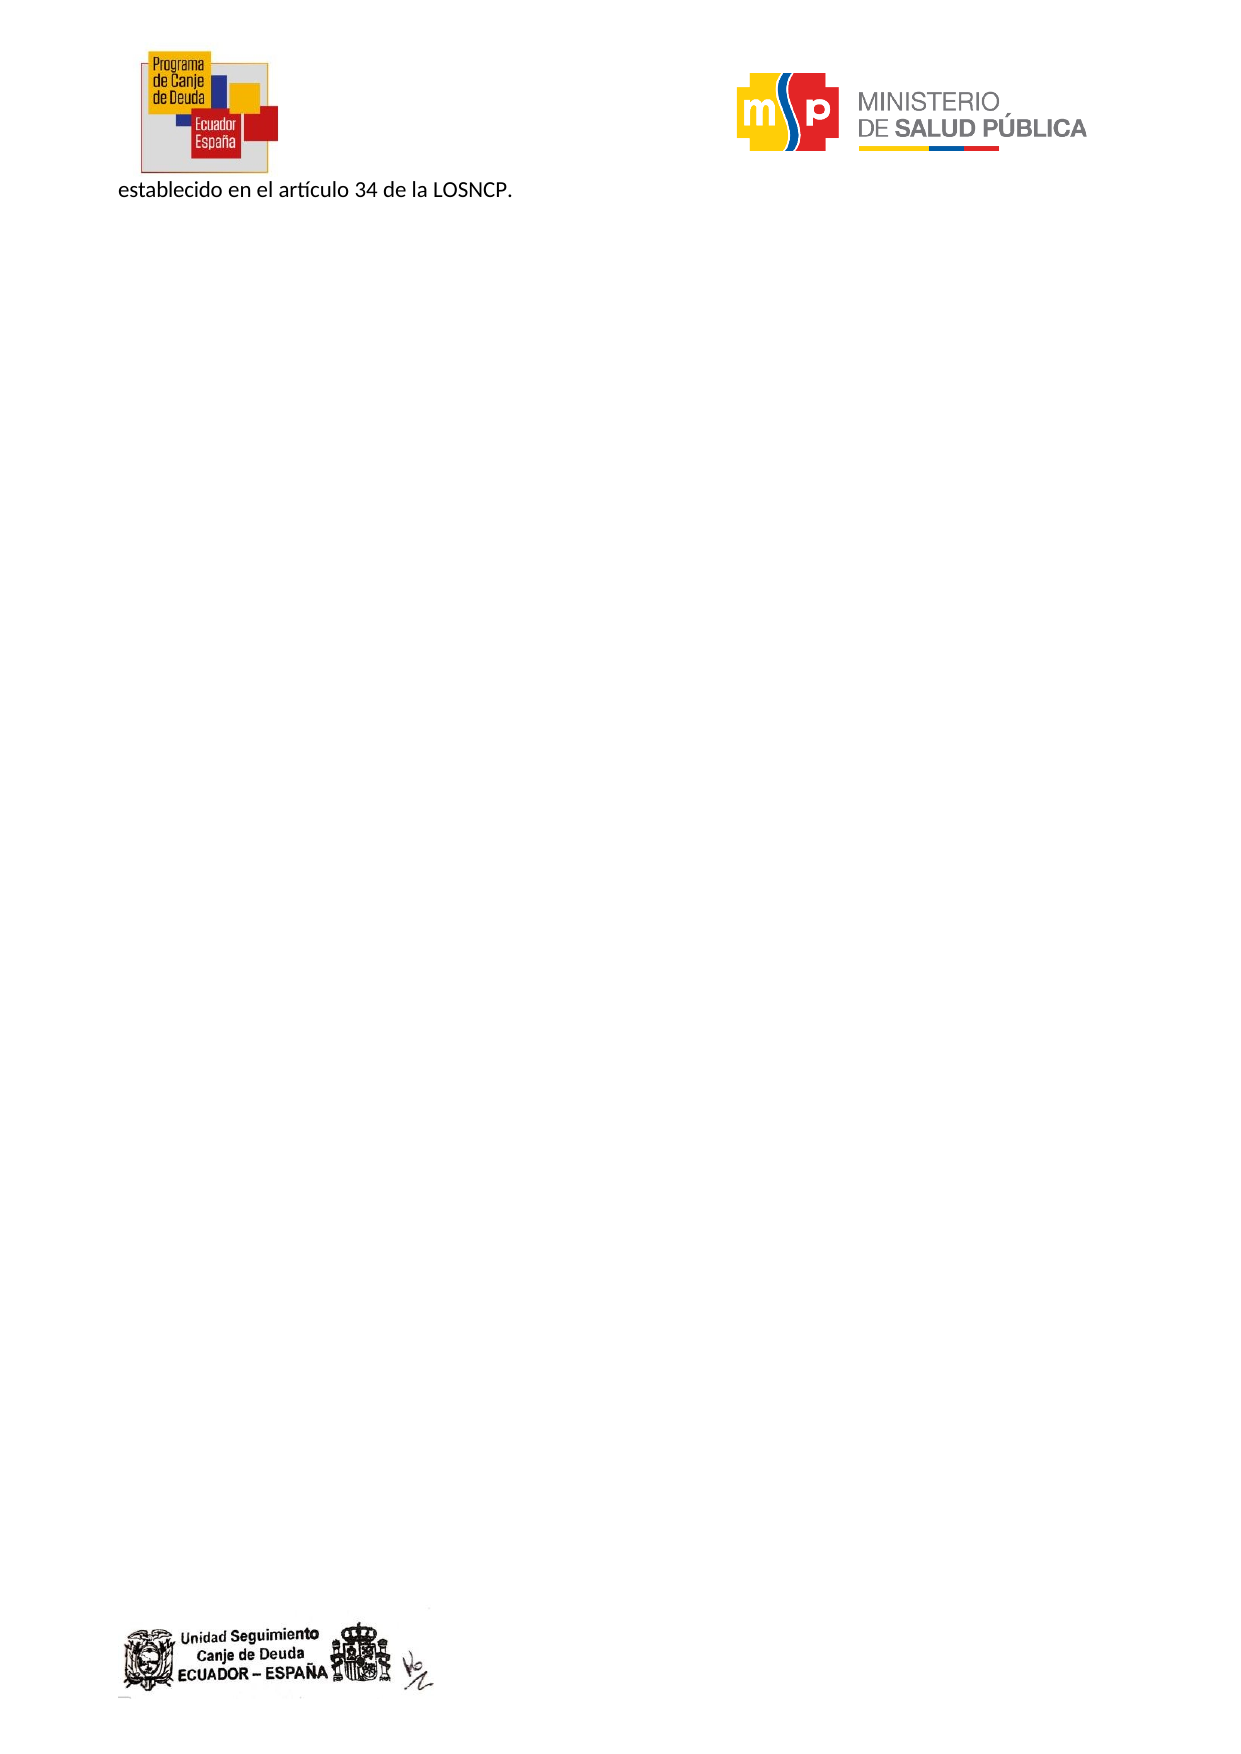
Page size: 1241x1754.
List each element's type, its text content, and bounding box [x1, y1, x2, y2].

picture [736, 73, 1087, 151]
picture [118, 1604, 434, 1699]
picture [132, 42, 279, 175]
